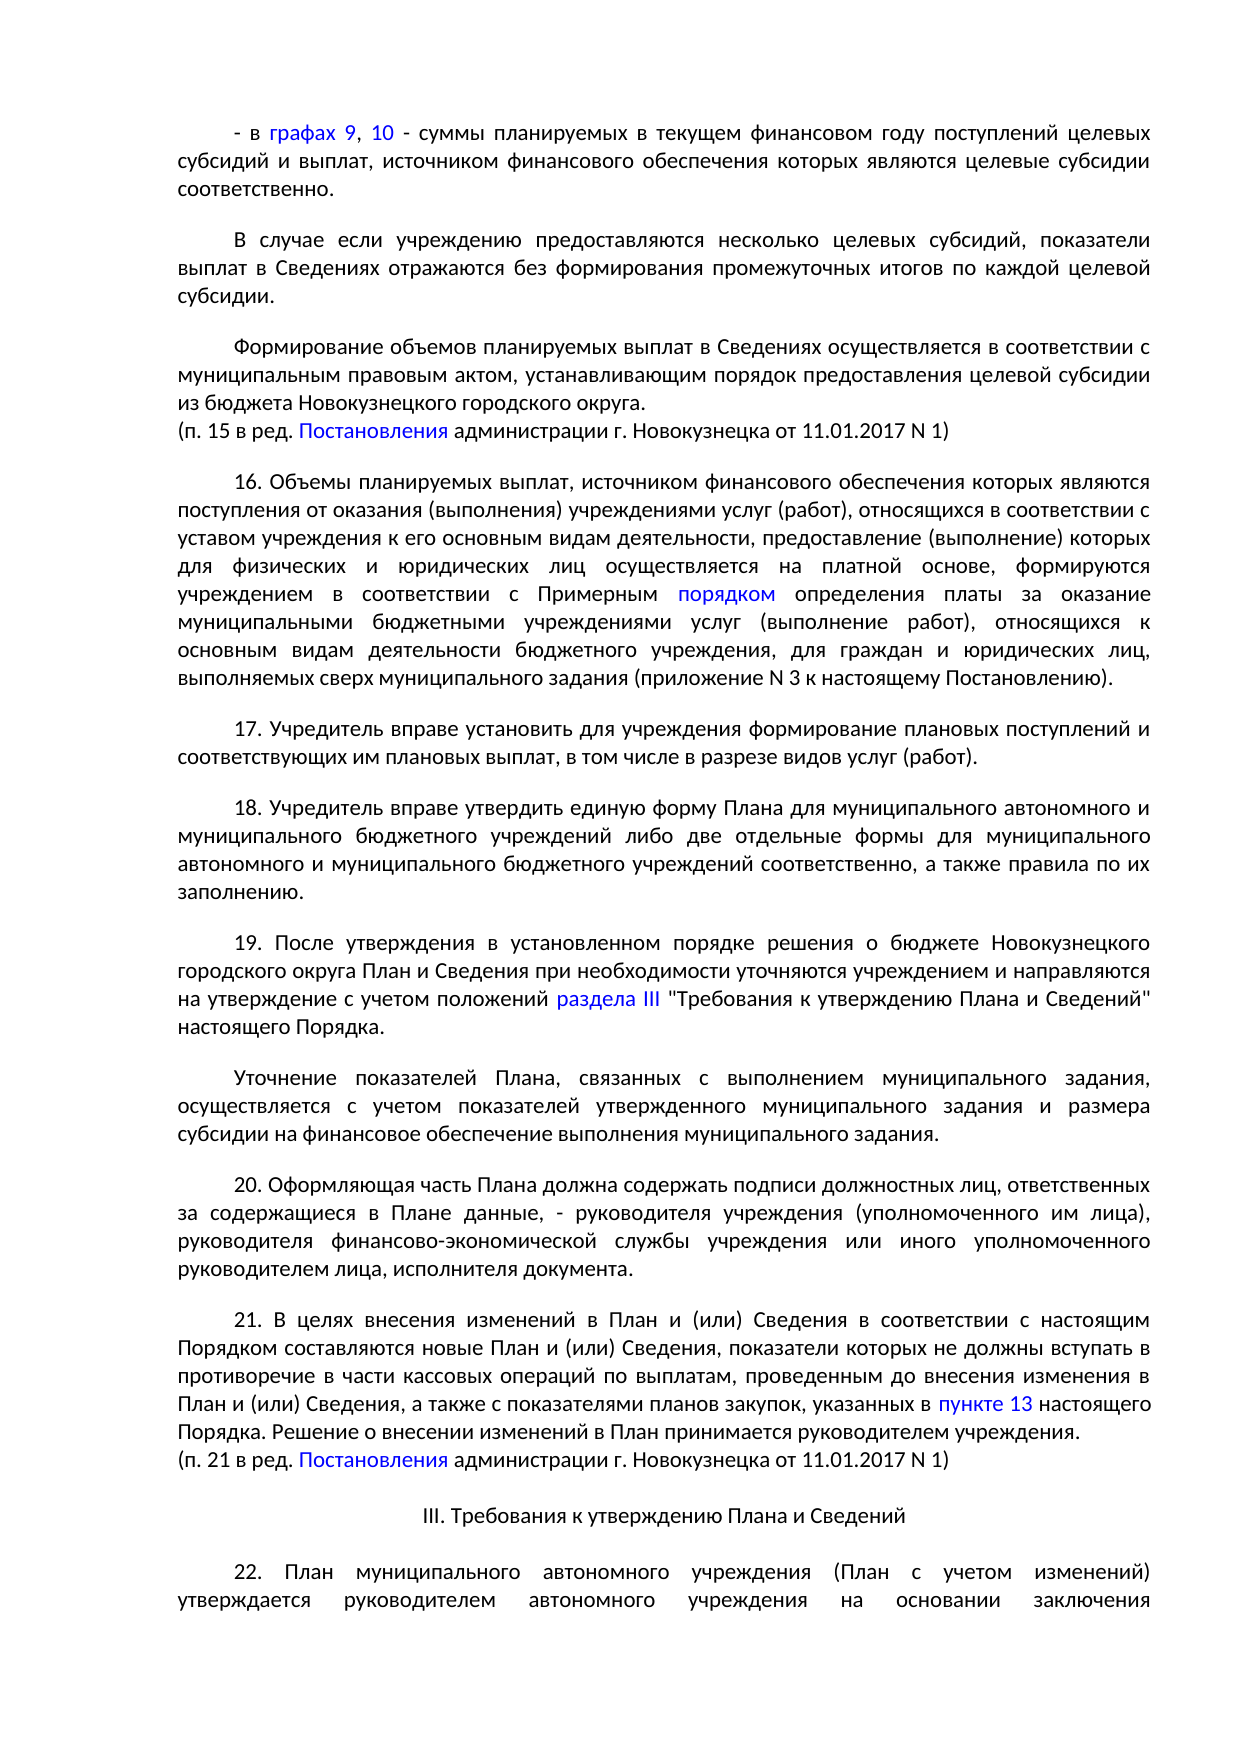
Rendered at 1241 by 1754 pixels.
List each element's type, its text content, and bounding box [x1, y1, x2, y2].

text 18. Учредитель вправе утвердить единую форму Плана для муниципального автономного и муниципального бюджетного учреждений либо две отдельные формы для муниципального автономного и муниципального бюджетного учреждений соответственно, а также правила по их заполнению. [177, 793, 1152, 905]
text 17. Учредитель вправе установить для учреждения формирование плановых поступлений и соответствующих им плановых выплат, в том числе в разрезе видов услуг (работ). [177, 714, 1152, 770]
text 16. Объемы планируемых выплат, источником финансового обеспечения которых являются поступления от оказания (выполнения) учреждениями услуг (работ), относящихся в соответствии с уставом учреждения к его основным видам деятельности, предоставление (выполнение) которых для физических и юридических лиц осуществляется на платной основе, формируются учреждением в соответствии с Примерным порядком определения платы за оказание муниципальными бюджетными учреждениями услуг (выполнение работ), относящихся к основным видам деятельности бюджетного учреждения, для граждан и юридических лиц, выполняемых сверх муниципального задания (приложение N 3 к настоящему Постановлению). [177, 467, 1152, 691]
text (п. 15 в ред. Постановления администрации г. Новокузнецка от 11.01.2017 N 1) [177, 416, 1152, 444]
text 19. После утверждения в установленном порядке решения о бюджете Новокузнецкого городского округа План и Сведения при необходимости уточняются учреждением и направляются на утверждение с учетом положений раздела III "Требования к утверждению Плана и Сведений" настоящего Порядка. [177, 928, 1152, 1040]
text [177, 1557, 1152, 1613]
text Уточнение показателей Плана, связанных с выполнением муниципального задания, осуществляется с учетом показателей утвержденного муниципального задания и размера субсидии на финансовое обеспечение выполнения муниципального задания. [177, 1063, 1152, 1147]
text В случае если учреждению предоставляются несколько целевых субсидий, показатели выплат в Сведениях отражаются без формирования промежуточных итогов по каждой целевой субсидии. [177, 225, 1152, 309]
text Формирование объемов планируемых выплат в Сведениях осуществляется в соответствии с муниципальным правовым актом, устанавливающим порядок предоставления целевой субсидии из бюджета Новокузнецкого городского округа. [177, 332, 1152, 416]
text 21. В целях внесения изменений в План и (или) Сведения в соответствии с настоящим Порядком составляются новые План и (или) Сведения, показатели которых не должны вступать в противоречие в части кассовых операций по выплатам, проведенным до внесения изменения в План и (или) Сведения, а также с показателями планов закупок, указанных в пункте 13 настоящего Порядка. Решение о внесении изменений в План принимается руководителем учреждения. [177, 1305, 1152, 1445]
text (п. 21 в ред. Постановления администрации г. Новокузнецка от 11.01.2017 N 1) [177, 1445, 1152, 1473]
text III. Требования к утверждению Плана и Сведений [177, 1501, 1152, 1529]
text - в графах 9, 10 - суммы планируемых в текущем финансовом году поступлений целевых субсидий и выплат, источником финансового обеспечения которых являются целевые субсидии соответственно. [177, 118, 1152, 202]
text 20. Оформляющая часть Плана должна содержать подписи должностных лиц, ответственных за содержащиеся в Плане данные, - руководителя учреждения (уполномоченного им лица), руководителя финансово-экономической службы учреждения или иного уполномоченного руководителем лица, исполнителя документа. [177, 1170, 1152, 1282]
